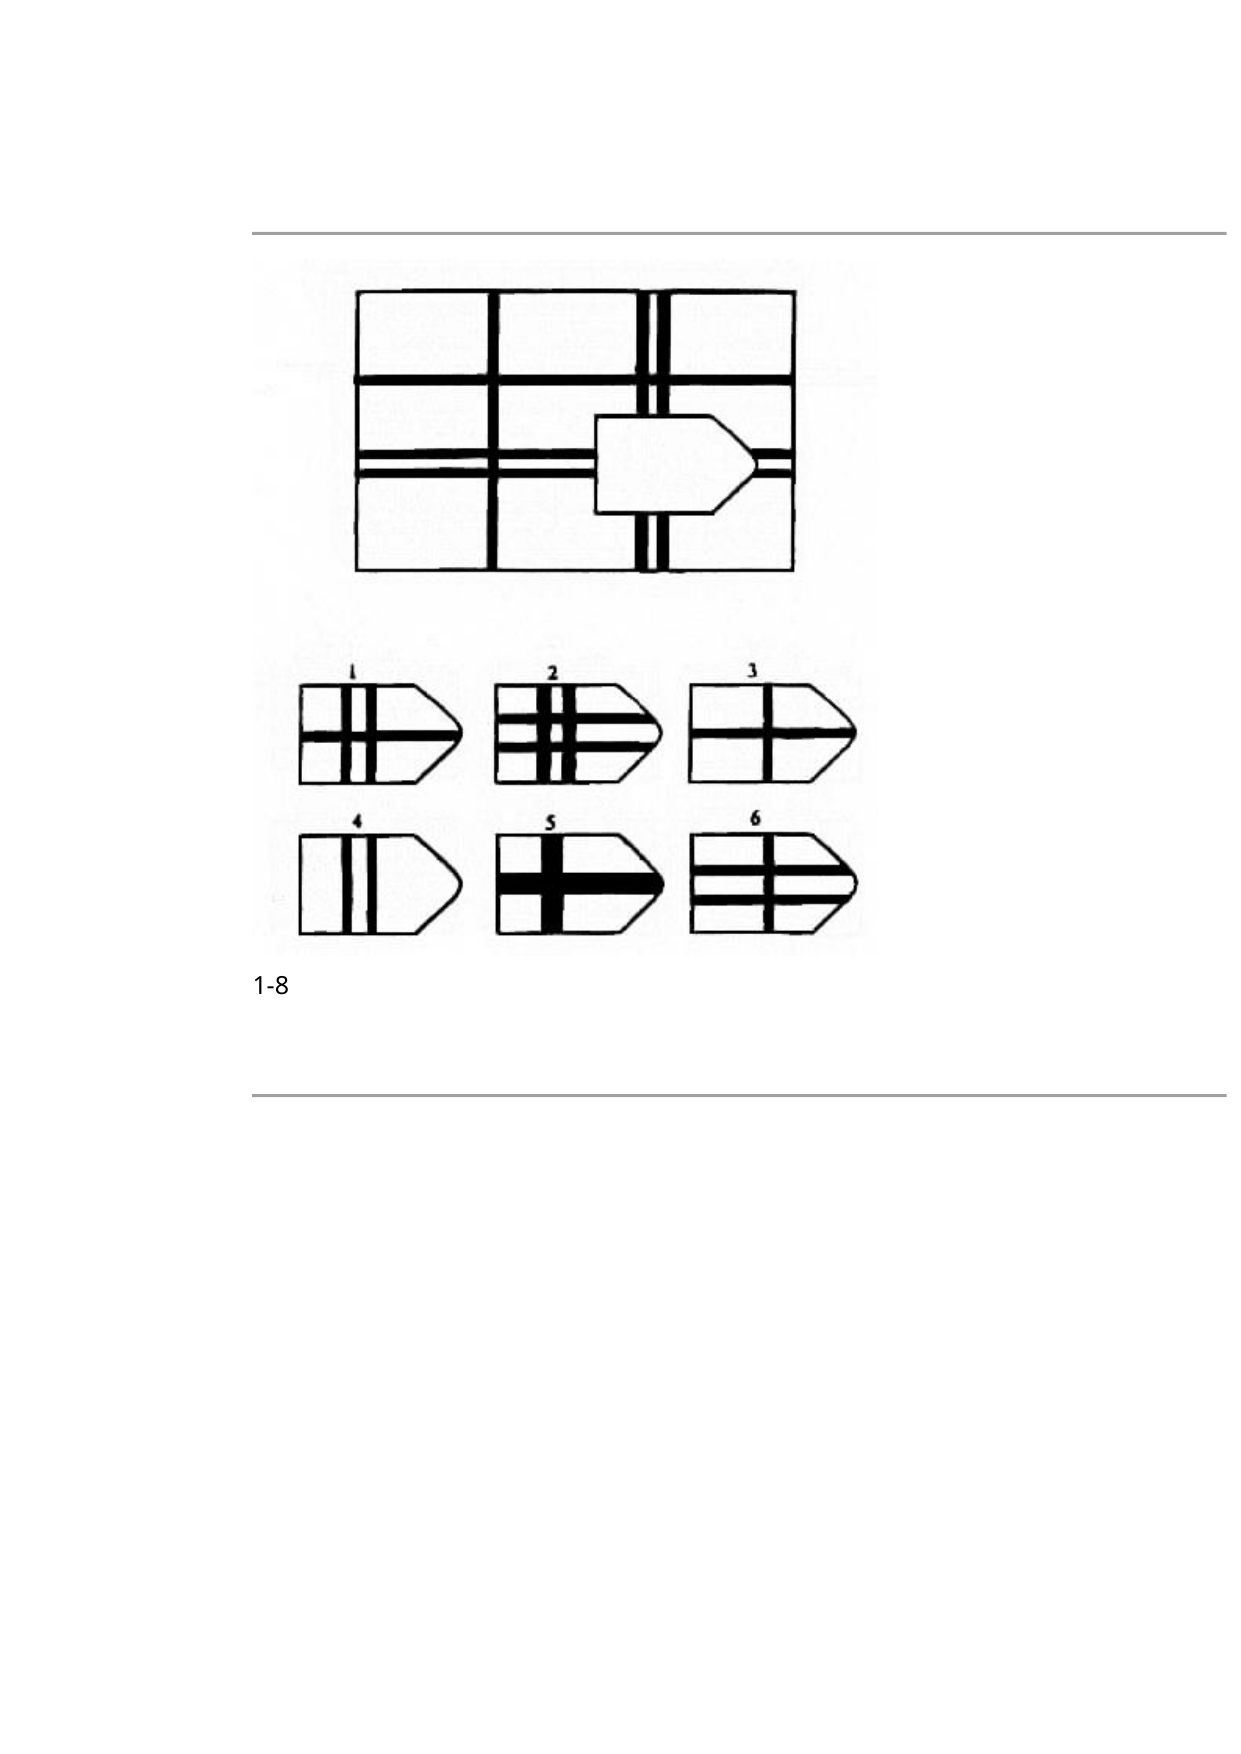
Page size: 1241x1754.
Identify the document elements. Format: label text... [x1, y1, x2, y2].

text 1-8 [252, 968, 1152, 1002]
table_header [252, 260, 880, 968]
picture [252, 259, 879, 956]
